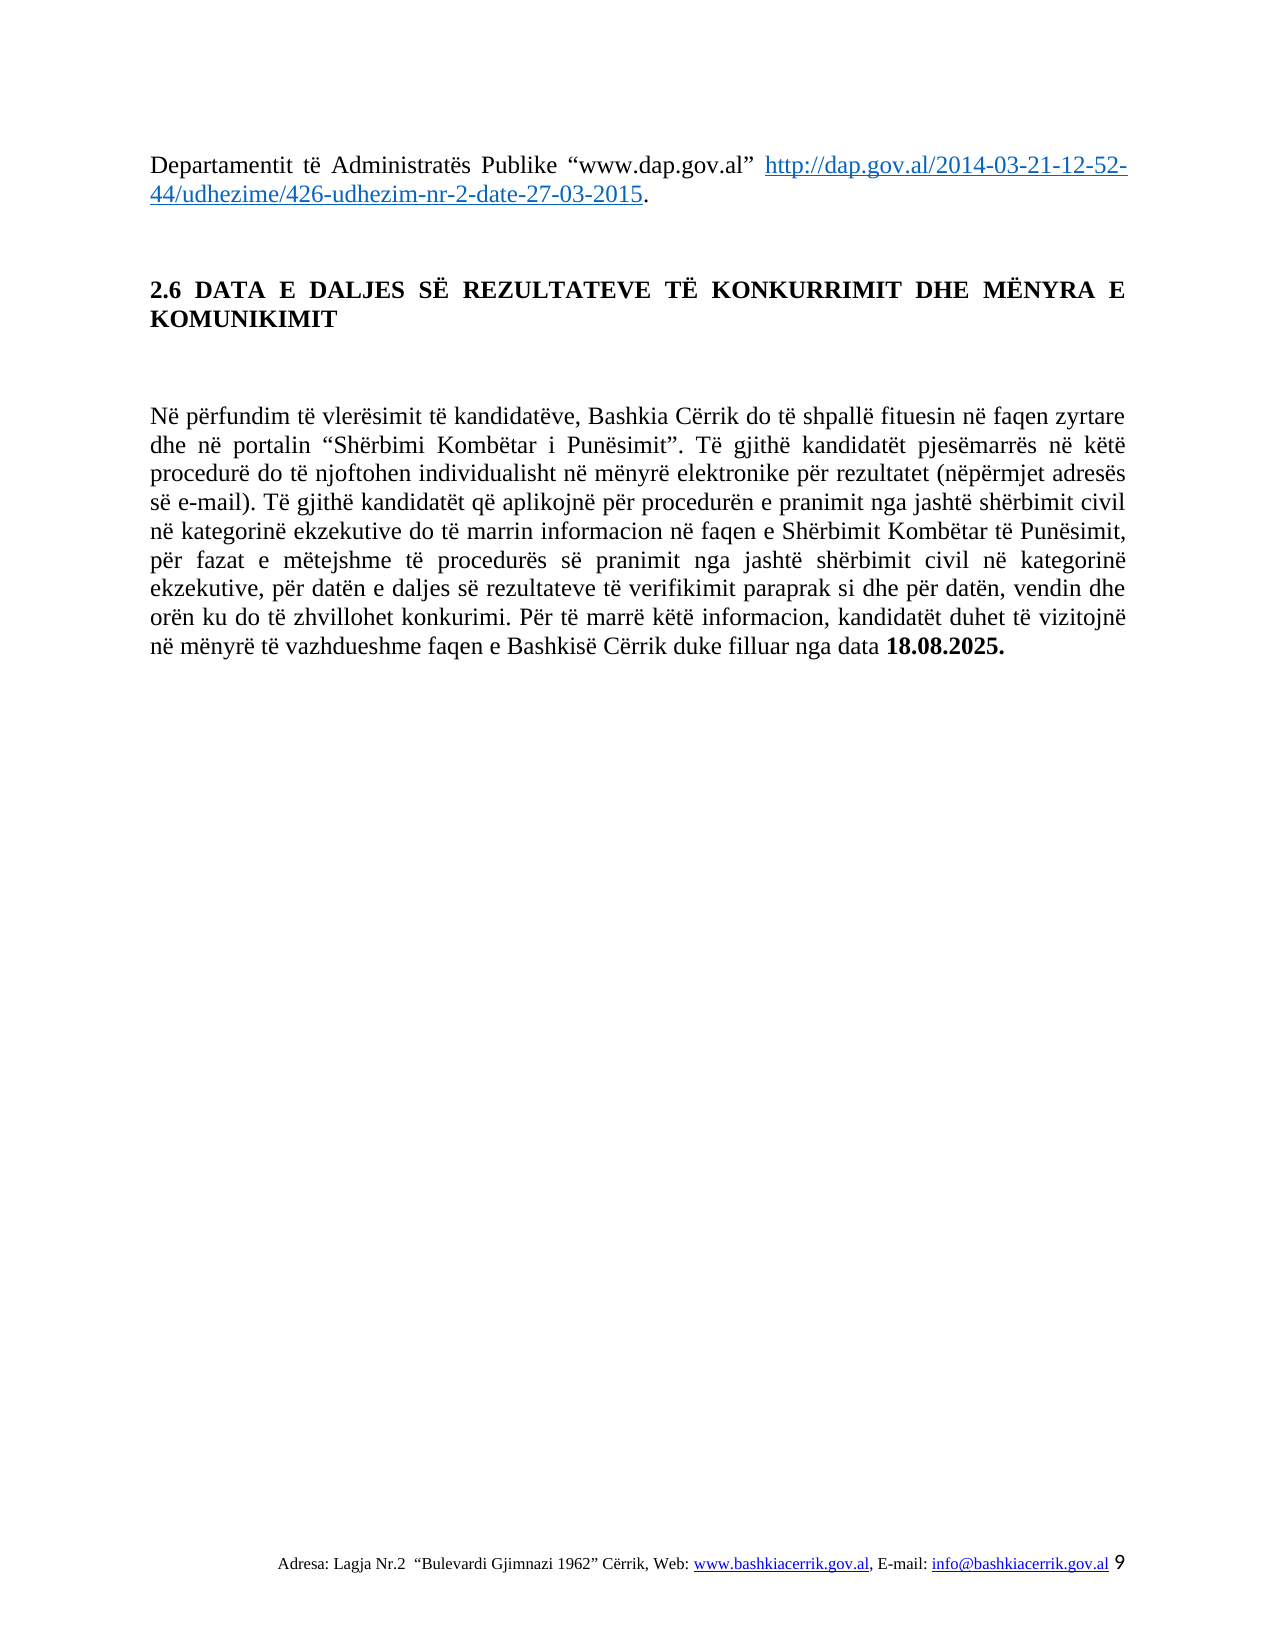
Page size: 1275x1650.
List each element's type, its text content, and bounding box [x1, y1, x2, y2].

text 2.6 DATA E DALJES SË REZULTATEVE TË KONKURRIMIT DHE MËNYRA E KOMUNIKIMIT [150, 276, 1127, 333]
text Në përfundim të vlerësimit të kandidatëve, Bashkia Cërrik do të shpallë fituesin në faqen zyrtare dhe në portalin “Shërbimi Kombëtar i Punësimit”. Të gjithë kandidatët pjesëmarrës në këtë procedurë do të njoftohen individualisht në mënyrë elektronike për rezultatet (nëpërmjet adresës së e-mail). Të gjithë kandidatët që aplikojnë për procedurën e pranimit nga jashtë shërbimit civil në kategorinë ekzekutive do të marrin informacion në faqen e Shërbimit Kombëtar të Punësimit, për fazat e mëtejshme të procedurës së pranimit nga jashtë shërbimit civil në kategorinë ekzekutive, për datën e daljes së rezultateve të verifikimit paraprak si dhe për datën, vendin dhe orën ku do të zhvillohet konkurimi. Për të marrë këtë informacion, kandidatët duhet të vizitojnë në mënyrë të vazhdueshme faqen e Bashkisë Cërrik duke filluar nga data 18.08.2025. [150, 401, 1127, 660]
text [150, 150, 1127, 207]
